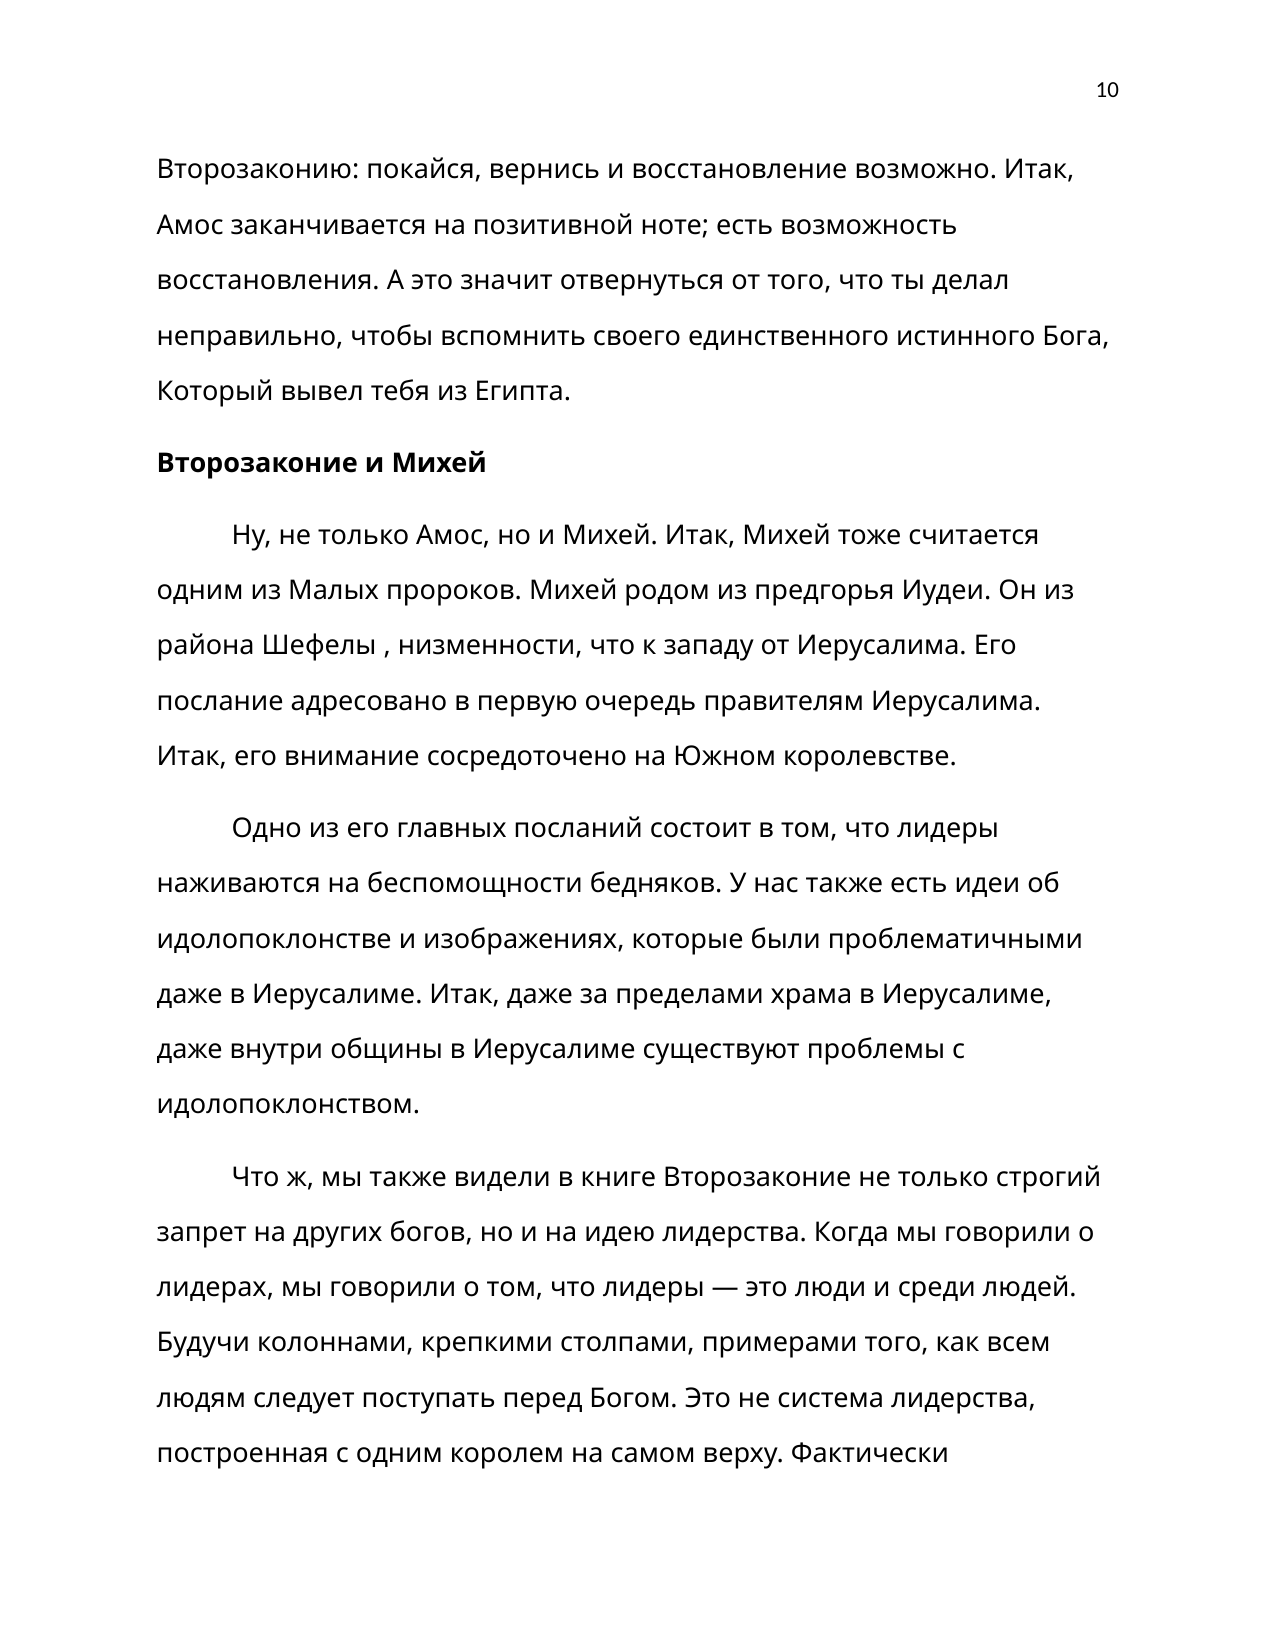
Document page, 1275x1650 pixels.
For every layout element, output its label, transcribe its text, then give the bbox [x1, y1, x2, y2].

text Второзаконие и Михей [156, 443, 1118, 480]
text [156, 150, 1118, 408]
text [156, 1157, 1118, 1470]
text Ну, не только Амос, но и Михей. Итак, Михей тоже считается одним из Малых пророков. Михей родом из предгорья Иудеи. Он из района Шефелы , низменности, что к западу от Иерусалима. Его послание адресовано в первую очередь правителям Иерусалима. Итак, его внимание сосредоточено на Южном королевстве. [156, 515, 1118, 773]
text Одно из его главных посланий состоит в том, что лидеры наживаются на беспомощности бедняков. У нас также есть идеи об идолопоклонстве и изображениях, которые были проблематичными даже в Иерусалиме. Итак, даже за пределами храма в Иерусалиме, даже внутри общины в Иерусалиме существуют проблемы с идолопоклонством. [156, 808, 1118, 1122]
